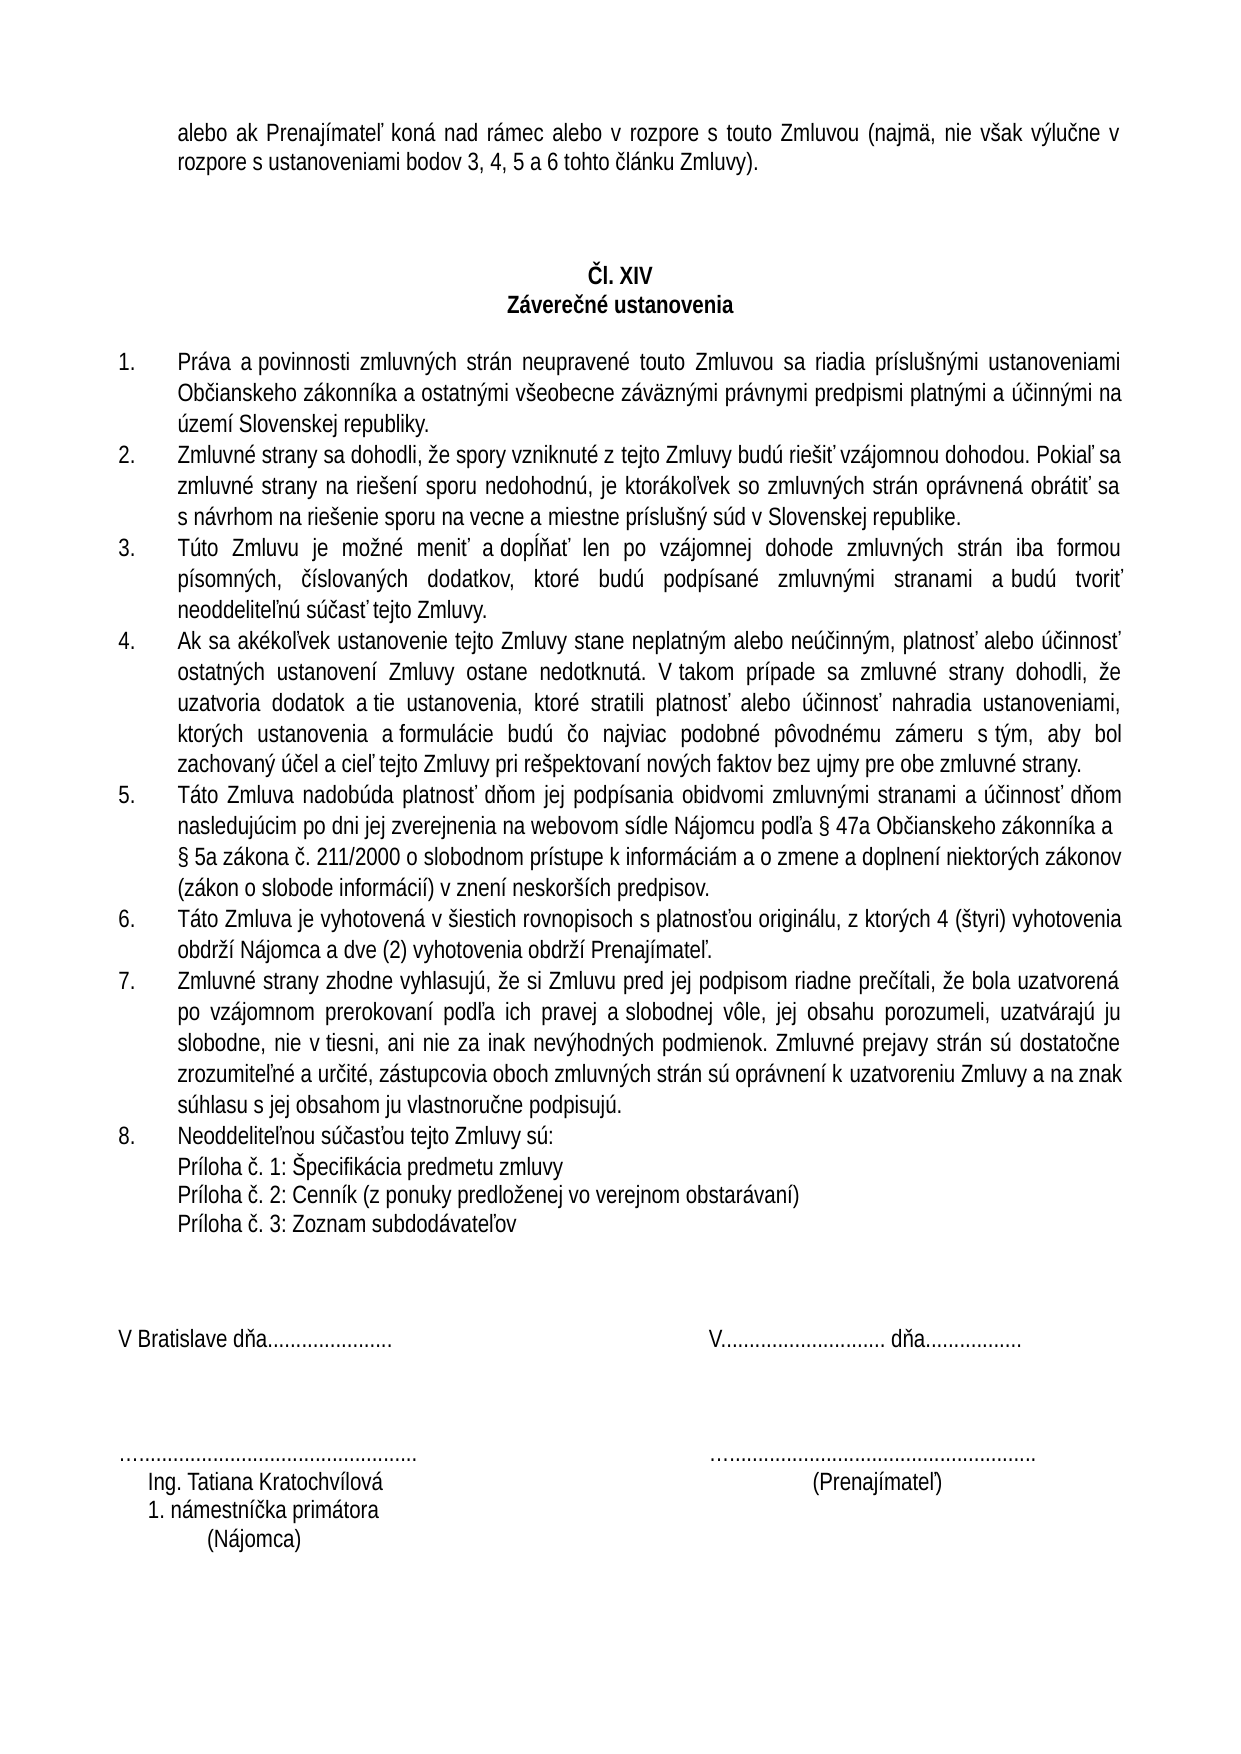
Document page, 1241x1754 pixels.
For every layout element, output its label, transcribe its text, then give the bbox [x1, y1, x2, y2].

text (Nájomca) [118, 1524, 1122, 1553]
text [118, 118, 1122, 175]
list Zmluvné strany sa dohodli, že spory vzniknuté z tejto Zmluvy budú riešiť vzájomnou dohodou. Pokiaľ sa zmluvné strany na riešení sporu nedohodnú, je ktorákoľvek so zmluvných strán oprávnená obrátiť sa s návrhom na riešenie sporu na vecne a miestne príslušný súd v Slovenskej republike. [118, 440, 1122, 531]
list Táto Zmluva nadobúda platnosť dňom jej podpísania obidvomi zmluvnými stranami a účinnosť dňom nasledujúcim po dni jej zverejnenia na webovom sídle Nájomcu podľa § 47a Občianskeho zákonníka a § 5a zákona č. 211/2000 o slobodnom prístupe k informáciám a o zmene a doplnení niektorých zákonov (zákon o slobode informácií) v znení neskorších predpisov. [118, 780, 1122, 902]
text Čl. XIV [118, 261, 1122, 290]
text …................................................. …...................................................... [118, 1438, 1122, 1467]
list Táto Zmluva je vyhotovená v šiestich rovnopisoch s platnosťou originálu, z ktorých 4 (štyri) vyhotovenia obdrží Nájomca a dve (2) vyhotovenia obdrží Prenajímateľ. [118, 904, 1122, 964]
text Ing. Tatiana Kratochvílová (Prenajímateľ) [118, 1467, 1122, 1495]
text Záverečné ustanovenia [118, 290, 1122, 319]
list Práva a povinnosti zmluvných strán neupravené touto Zmluvou sa riadia príslušnými ustanoveniami Občianskeho zákonníka a ostatnými všeobecne záväznými právnymi predpismi platnými a účinnými na území Slovenskej republiky. [118, 347, 1122, 438]
list Túto Zmluvu je možné meniť a dopĺňať len po vzájomnej dohode zmluvných strán iba formou písomných, číslovaných dodatkov, ktoré budú podpísané zmluvnými stranami a budú tvoriť neoddeliteľnú súčasť tejto Zmluvy. [118, 533, 1122, 623]
text Príloha č. 3: Zoznam subdodávateľov [162, 1209, 1122, 1238]
list Zmluvné strany zhodne vyhlasujú, že si Zmluvu pred jej podpisom riadne prečítali, že bola uzatvorená po vzájomnom prerokovaní podľa ich pravej a slobodnej vôle, jej obsahu porozumeli, uzatvárajú ju slobodne, nie v tiesni, ani nie za inak nevýhodných podmienok. Zmluvné prejavy strán sú dostatočne zrozumiteľné a určité, zástupcovia oboch zmluvných strán sú oprávnení k uzatvoreniu Zmluvy a na znak súhlasu s jej obsahom ju vlastnoručne podpisujú. [118, 966, 1122, 1118]
text V Bratislave dňa...................... V............................. dňa................. [118, 1323, 1122, 1352]
text Príloha č. 1: Špecifikácia predmetu zmluvy [162, 1152, 1122, 1180]
list Ak sa akékoľvek ustanovenie tejto Zmluvy stane neplatným alebo neúčinným, platnosť alebo účinnosť ostatných ustanovení Zmluvy ostane nedotknutá. V takom prípade sa zmluvné strany dohodli, že uzatvoria dodatok a tie ustanovenia, ktoré stratili platnosť alebo účinnosť nahradia ustanoveniami, ktorých ustanovenia a formulácie budú čo najviac podobné pôvodnému zámeru s tým, aby bol zachovaný účel a cieľ tejto Zmluvy pri rešpektovaní nových faktov bez ujmy pre obe zmluvné strany. [118, 626, 1122, 778]
text Príloha č. 2: Cenník (z ponuky predloženej vo verejnom obstarávaní) [162, 1180, 1122, 1209]
text 1. námestníčka primátora [118, 1495, 1122, 1524]
list Neoddeliteľnou súčasťou tejto Zmluvy sú: [118, 1121, 1122, 1149]
